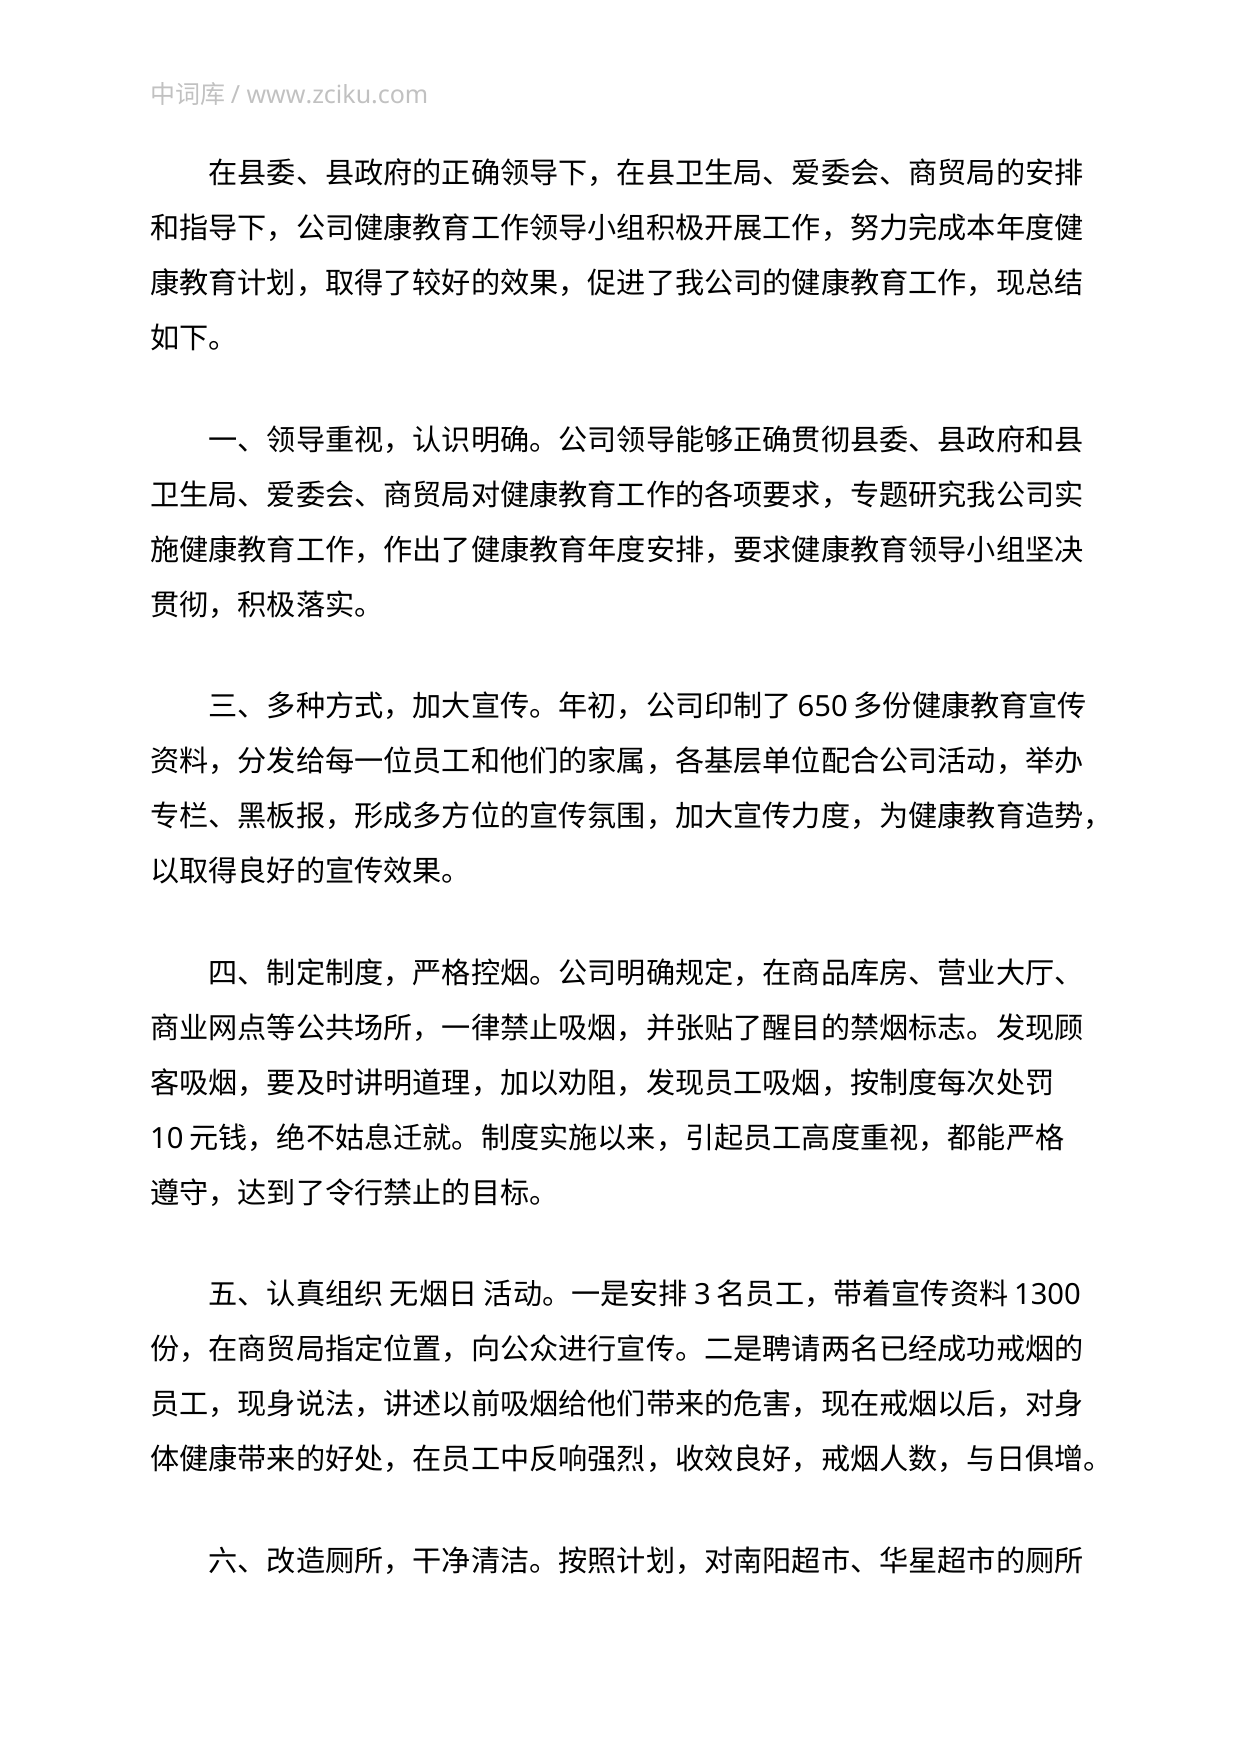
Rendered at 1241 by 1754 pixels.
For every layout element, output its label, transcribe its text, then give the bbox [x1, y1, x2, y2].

text 在县委、县政府的正确领导下，在县卫生局、爱委会、商贸局的安排和指导下，公司健康教育工作领导小组积极开展工作，努力完成本年度健康教育计划，取得了较好的效果，促进了我公司的健康教育工作，现总结如下。 [150, 150, 1090, 357]
text 五、认真组织 无烟日 活动。一是安排3名员工，带着宣传资料1300份，在商贸局指定位置，向公众进行宣传。二是聘请两名已经成功戒烟的员工，现身说法，讲述以前吸烟给他们带来的危害，现在戒烟以后，对身体健康带来的好处，在员工中反响强烈，收效良好，戒烟人数，与日俱增。 [150, 1271, 1090, 1478]
text 四、制定制度，严格控烟。公司明确规定，在商品库房、营业大厅、商业网点等公共场所，一律禁止吸烟，并张贴了醒目的禁烟标志。发现顾客吸烟，要及时讲明道理，加以劝阻，发现员工吸烟，按制度每次处罚10元钱，绝不姑息迁就。制度实施以来，引起员工高度重视，都能严格遵守，达到了令行禁止的目标。 [150, 949, 1090, 1211]
text 一、领导重视，认识明确。公司领导能够正确贯彻县委、县政府和县卫生局、爱委会、商贸局对健康教育工作的各项要求，专题研究我公司实施健康教育工作，作出了健康教育年度安排，要求健康教育领导小组坚决贯彻，积极落实。 [150, 416, 1090, 623]
text 三、多种方式，加大宣传。年初，公司印制了650多份健康教育宣传资料，分发给每一位员工和他们的家属，各基层单位配合公司活动，举办专栏、黑板报，形成多方位的宣传氛围，加大宣传力度，为健康教育造势，以取得良好的宣传效果。 [150, 683, 1090, 890]
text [150, 1537, 1090, 1580]
